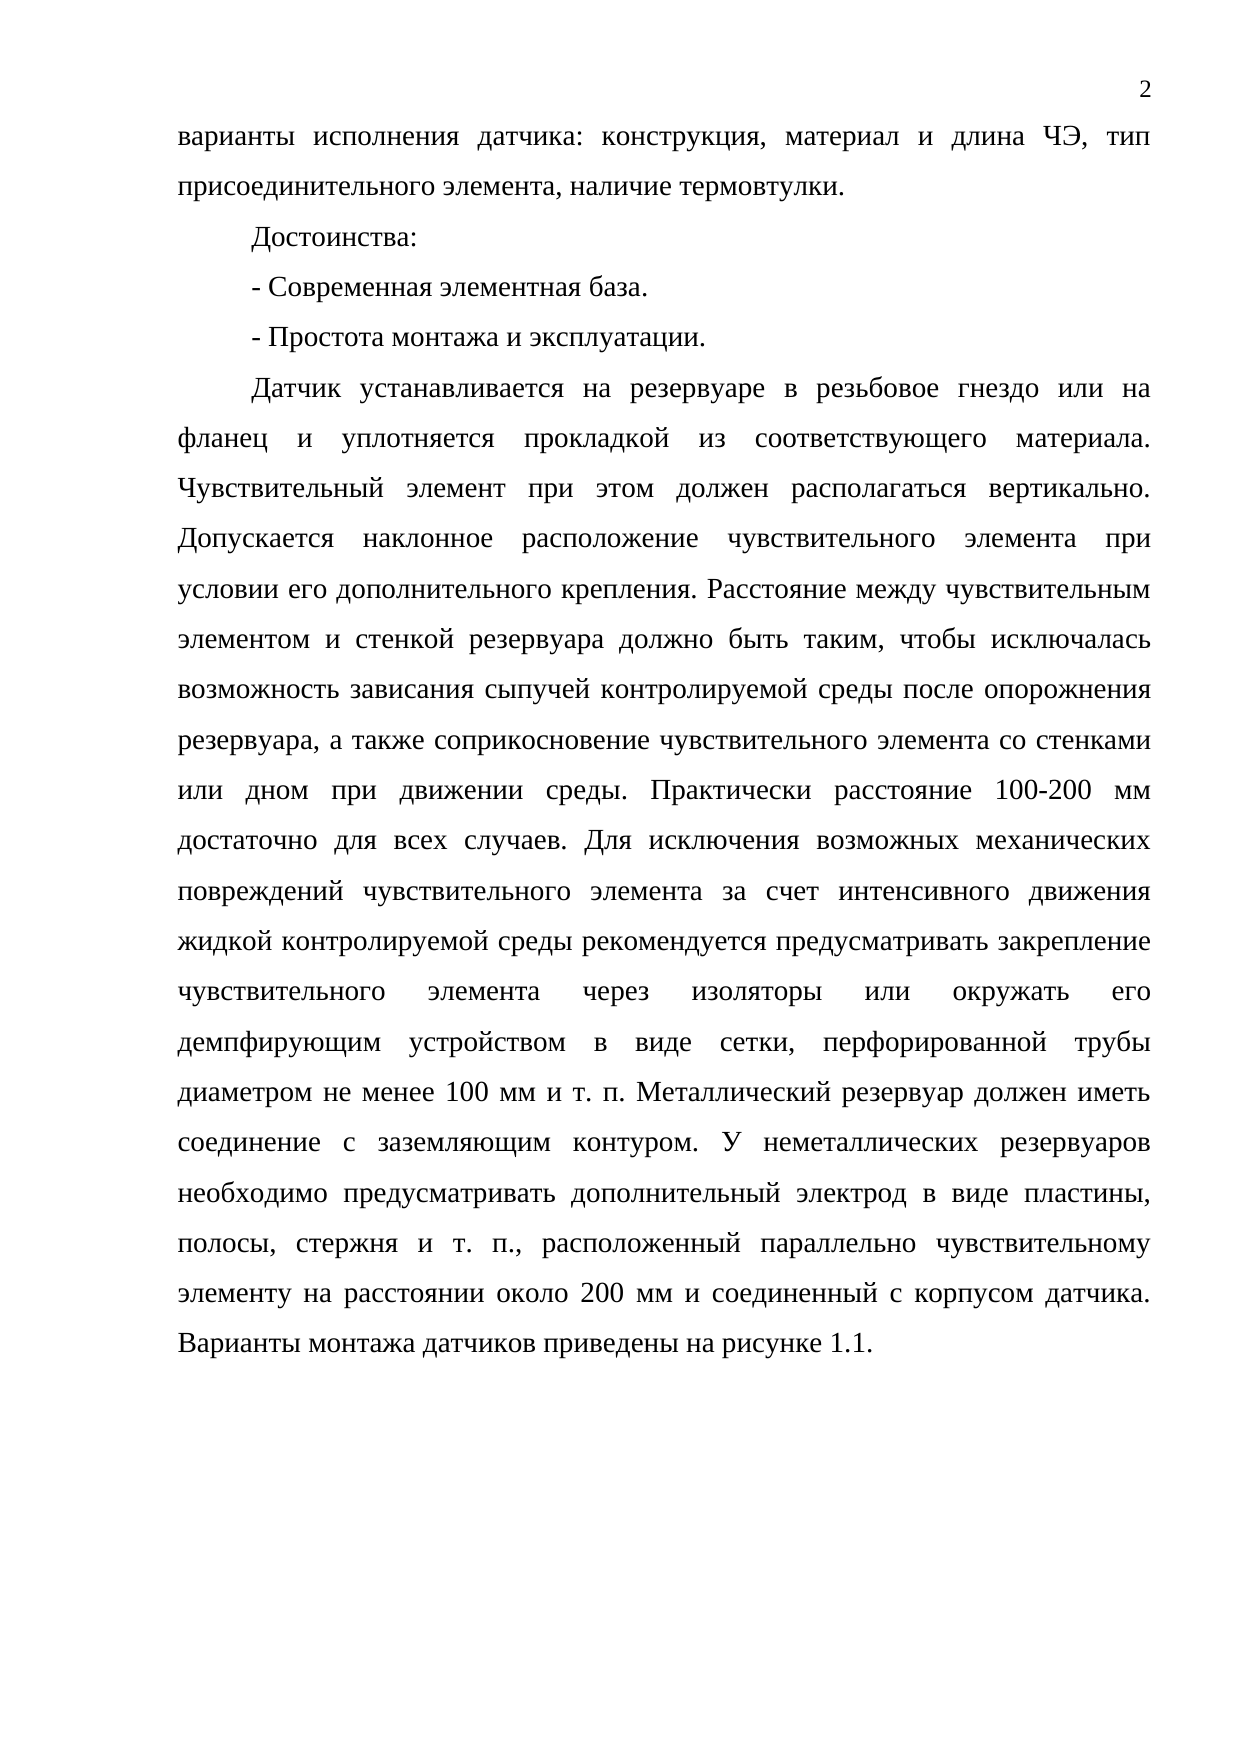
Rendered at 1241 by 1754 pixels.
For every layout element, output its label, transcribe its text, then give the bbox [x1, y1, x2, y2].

text - Простота монтажа и эксплуатации. [177, 319, 1152, 353]
text - Современная элементная база. [177, 269, 1152, 303]
text Достоинства: [177, 219, 1152, 252]
text Датчик устанавливается на резервуаре в резьбовое гнездо или на фланец и уплотняется прокладкой из соответствующего материала. Чувствительный элемент при этом должен располагаться вертикально. Допускается наклонное расположение чувствительного элемента при условии его дополнительного крепления. Расстояние между чувствительным элементом и стенкой резервуара должно быть таким, чтобы исключалась возможность зависания сыпучей контролируемой среды после опорожнения резервуара, а также соприкосновение чувствительного элемента со стенками или дном при движении среды. Практически расстояние 100-200 мм достаточно для всех случаев. Для исключения возможных механических повреждений чувствительного элемента за счет интенсивного движения жидкой контролируемой среды рекомендуется предусматривать закрепление чувствительного элемента через изоляторы или окружать его демпфирующим устройством в виде сетки, перфорированной трубы диаметром не менее 100 мм и т. п. Металлический резервуар должен иметь соединение с заземляющим контуром. У неметаллических резервуаров необходимо предусматривать дополнительный электрод в виде пластины, полосы, стержня и т. п., расположенный параллельно чувствительному элементу на расстоянии около 200 мм и соединенный с корпусом датчика. Варианты монтажа датчиков приведены на рисунке 1.1. [177, 370, 1152, 1359]
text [177, 118, 1152, 202]
